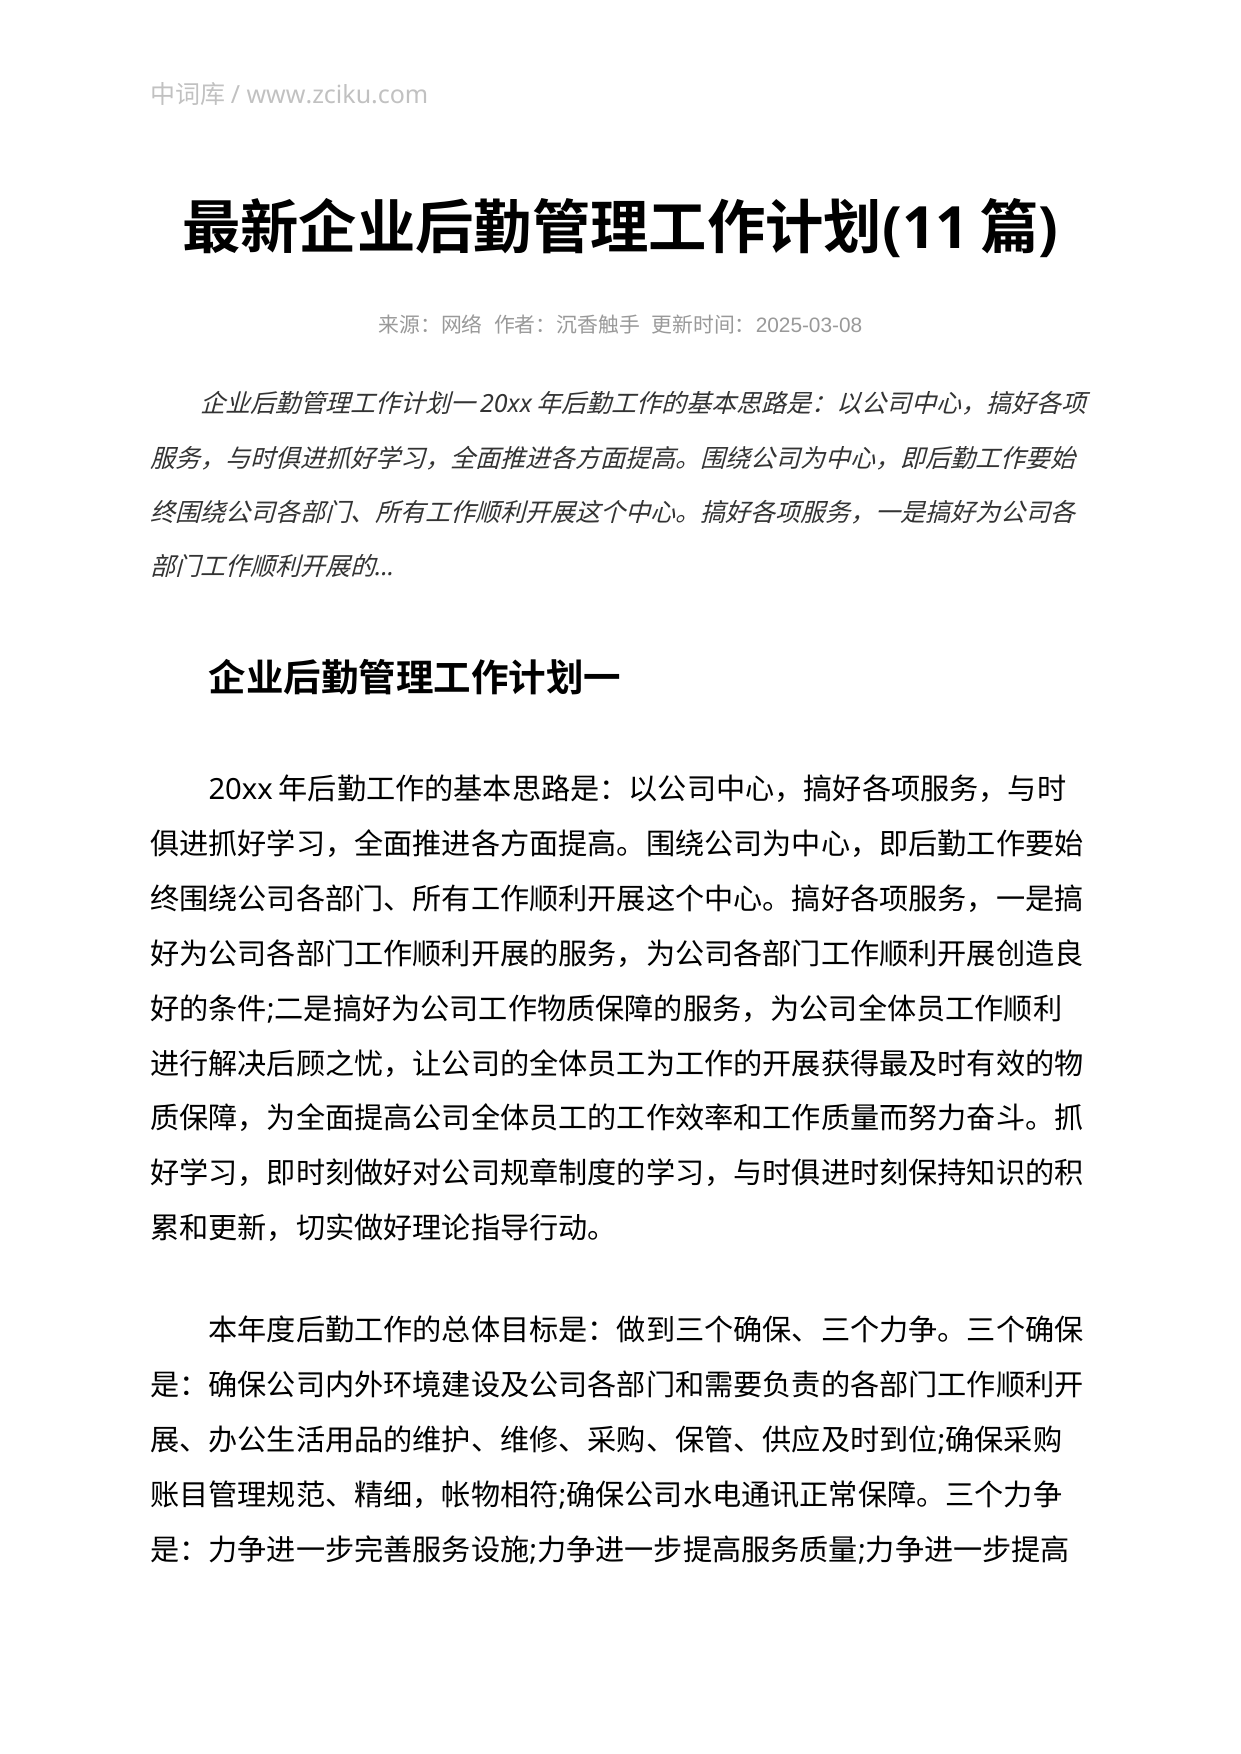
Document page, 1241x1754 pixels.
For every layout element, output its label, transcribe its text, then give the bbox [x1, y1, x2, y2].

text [150, 1307, 1090, 1569]
text 20xx年后勤工作的基本思路是：以公司中心，搞好各项服务，与时俱进抓好学习，全面推进各方面提高。围绕公司为中心，即后勤工作要始终围绕公司各部门、所有工作顺利开展这个中心。搞好各项服务，一是搞好为公司各部门工作顺利开展的服务，为公司各部门工作顺利开展创造良好的条件;二是搞好为公司工作物质保障的服务，为公司全体员工作顺利进行解决后顾之忧，让公司的全体员工为工作的开展获得最及时有效的物质保障，为全面提高公司全体员工的工作效率和工作质量而努力奋斗。抓好学习，即时刻做好对公司规章制度的学习，与时俱进时刻保持知识的积累和更新，切实做好理论指导行动。 [150, 766, 1090, 1247]
text 企业后勤管理工作计划一20xx年后勤工作的基本思路是：以公司中心，搞好各项服务，与时俱进抓好学习，全面推进各方面提高。围绕公司为中心，即后勤工作要始终围绕公司各部门、所有工作顺利开展这个中心。搞好各项服务，一是搞好为公司各部门工作顺利开展的... [150, 384, 1090, 583]
subtitle 最新企业后勤管理工作计划(11篇) [150, 181, 1090, 266]
text 来源：网络 作者：沉香触手 更新时间：2025-03-08 [150, 313, 1090, 337]
text 企业后勤管理工作计划一 [150, 648, 1090, 702]
